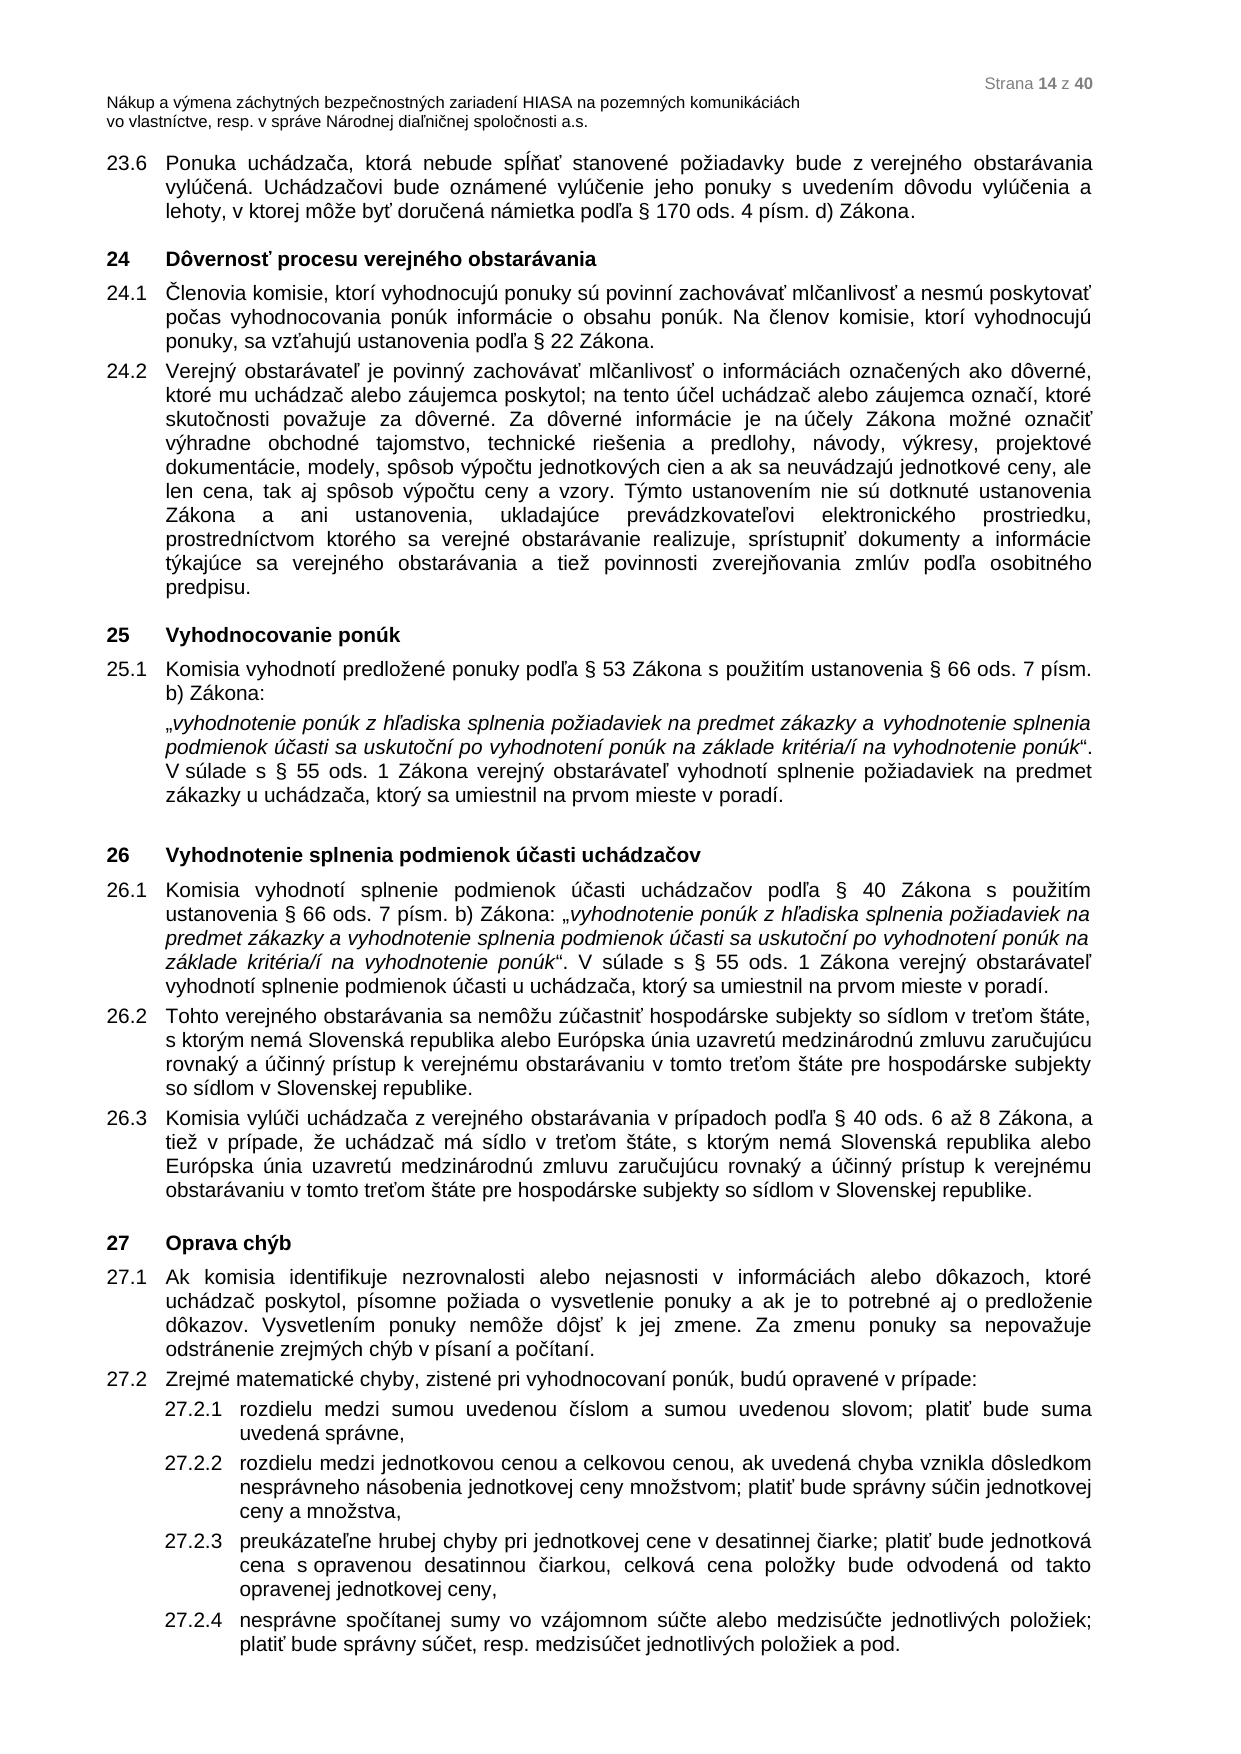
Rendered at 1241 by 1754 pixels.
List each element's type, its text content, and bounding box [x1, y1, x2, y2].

list Zrejmé matematické chyby, zistené pri vyhodnocovaní ponúk, budú opravené v prípade: [106, 1367, 1093, 1391]
list Komisia vyhodnotí splnenie podmienok účasti uchádzačov podľa § 40 Zákona s použitím ustanovenia § 66 ods. 7 písm. b) Zákona: „vyhodnotenie ponúk z hľadiska splnenia požiadaviek na predmet zákazky a vyhodnotenie splnenia podmienok účasti sa uskutoční po vyhodnotení ponúk na základe kritéria/í na vyhodnotenie ponúk“. V súlade s § 55 ods. 1 Zákona verejný obstarávateľ vyhodnotí splnenie podmienok účasti u uchádzača, ktorý sa umiestnil na prvom mieste v poradí. [106, 878, 1093, 997]
list nesprávne spočítanej sumy vo vzájomnom súčte alebo medzisúčte jednotlivých položiek; platiť bude správny súčet, resp. medzisúčet jednotlivých položiek a pod. [164, 1607, 1093, 1655]
list Ponuka uchádzača, ktorá nebude spĺňať stanovené požiadavky bude z verejného obstarávania vylúčená. Uchádzačovi bude oznámené vylúčenie jeho ponuky s uvedením dôvodu vylúčenia a lehoty, v ktorej môže byť doručená námietka podľa § 170 ods. 4 písm. d) Zákona. [106, 151, 1093, 222]
list rozdielu medzi jednotkovou cenou a celkovou cenou, ak uvedená chyba vznikla dôsledkom nesprávneho násobenia jednotkovej ceny množstvom; platiť bude správny súčin jednotkovej ceny a množstva, [164, 1451, 1093, 1523]
list Ak komisia identifikuje nezrovnalosti alebo nejasnosti v informáciách alebo dôkazoch, ktoré uchádzač poskytol, písomne požiada o vysvetlenie ponuky a ak je to potrebné aj o predloženie dôkazov. Vysvetlením ponuky nemôže dôjsť k jej zmene. Za zmenu ponuky sa nepovažuje odstránenie zrejmých chýb v písaní a počítaní. [106, 1265, 1093, 1361]
list Členovia komisie, ktorí vyhodnocujú ponuky sú povinní zachovávať mlčanlivosť a nesmú poskytovať počas vyhodnocovania ponúk informácie o obsahu ponúk. Na členov komisie, ktorí vyhodnocujú ponuky, sa vzťahujú ustanovenia podľa § 22 Zákona. [106, 281, 1093, 353]
list Komisia vyhodnotí predložené ponuky podľa § 53 Zákona s použitím ustanovenia § 66 ods. 7 písm. b) Zákona: [106, 657, 1093, 705]
list Vyhodnotenie splnenia podmienok účasti uchádzačov [106, 843, 1093, 867]
list Oprava chýb [106, 1230, 1093, 1254]
list preukázateľne hrubej chyby pri jednotkovej cene v desatinnej čiarke; platiť bude jednotková cena s opravenou desatinnou čiarkou, celková cena položky bude odvodená od takto opravenej jednotkovej ceny, [164, 1529, 1093, 1601]
list Tohto verejného obstarávania sa nemôžu zúčastniť hospodárske subjekty so sídlom v treťom štáte, s ktorým nemá Slovenská republika alebo Európska únia uzavretú medzinárodnú zmluvu zaručujúcu rovnaký a účinný prístup k verejnému obstarávaniu v tomto treťom štáte pre hospodárske subjekty so sídlom v Slovenskej republike. [106, 1004, 1093, 1099]
list Verejný obstarávateľ je povinný zachovávať mlčanlivosť o informáciách označených ako dôverné, ktoré mu uchádzač alebo záujemca poskytol; na tento účel uchádzač alebo záujemca označí, ktoré skutočnosti považuje za dôverné. Za dôverné informácie je na účely Zákona možné označiť výhradne obchodné tajomstvo, technické riešenia a predlohy, návody, výkresy, projektové dokumentácie, modely, spôsob výpočtu jednotkových cien a ak sa neuvádzajú jednotkové ceny, ale len cena, tak aj spôsob výpočtu ceny a vzory. Týmto ustanovením nie sú dotknuté ustanovenia Zákona a ani ustanovenia, ukladajúce prevádzkovateľovi elektronického prostriedku, prostredníctvom ktorého sa verejné obstarávanie realizuje, sprístupniť dokumenty a informácie týkajúce sa verejného obstarávania a tiež povinnosti zverejňovania zmlúv podľa osobitného predpisu. [106, 359, 1093, 598]
list rozdielu medzi sumou uvedenou číslom a sumou uvedenou slovom; platiť bude suma uvedená správne, [164, 1397, 1093, 1445]
list Vyhodnocovanie ponúk [106, 622, 1093, 646]
list Dôvernosť procesu verejného obstarávania [106, 246, 1093, 270]
list Komisia vylúči uchádzača z verejného obstarávania v prípadoch podľa § 40 ods. 6 až 8 Zákona, a tiež v prípade, že uchádzač má sídlo v treťom štáte, s ktorým nemá Slovenská republika alebo Európska únia uzavretú medzinárodnú zmluvu zaručujúcu rovnaký a účinný prístup k verejnému obstarávaniu v tomto treťom štáte pre hospodárske subjekty so sídlom v Slovenskej republike. [106, 1106, 1093, 1202]
text „vyhodnotenie ponúk z hľadiska splnenia požiadaviek na predmet zákazky a vyhodnotenie splnenia podmienok účasti sa uskutoční po vyhodnotení ponúk na základe kritéria/í na vyhodnotenie ponúk“. V súlade s § 55 ods. 1 Zákona verejný obstarávateľ vyhodnotí splnenie požiadaviek na predmet zákazky u uchádzača, ktorý sa umiestnil na prvom mieste v poradí. [165, 711, 1093, 807]
